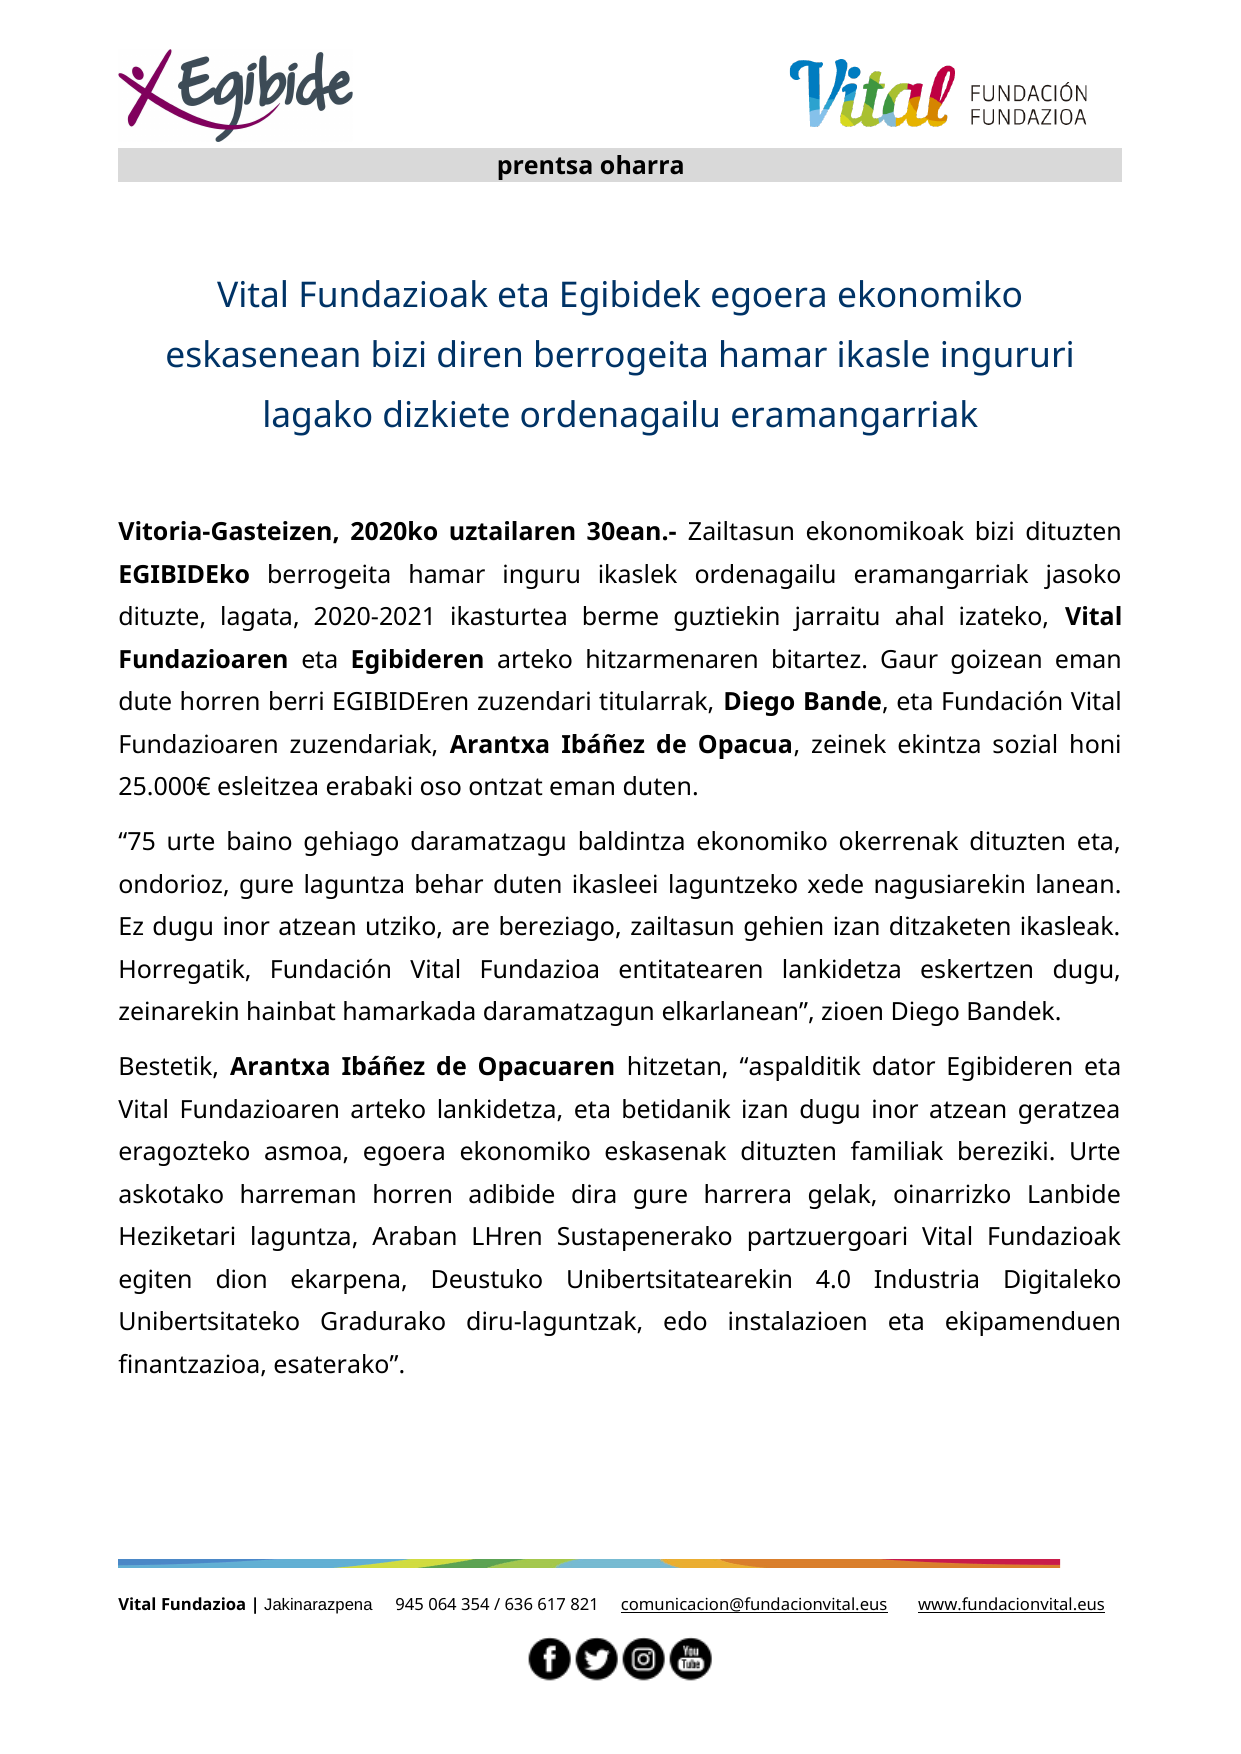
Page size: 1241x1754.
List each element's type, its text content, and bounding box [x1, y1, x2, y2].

text Vital Fundazioak eta Egibidek egoera ekonomiko eskasenean bizi diren berrogeita hamar ikasle ingururi lagako dizkiete ordenagailu eramangarriak [118, 269, 1122, 438]
picture [118, 1559, 1060, 1568]
text prentsa oharra [118, 148, 1122, 182]
text “75 urte baino gehiago daramatzagu baldintza ekonomiko okerrenak dituzten eta, ondorioz, gure laguntza behar duten ikasleei laguntzeko xede nagusiarekin lanean. Ez dugu inor atzean utziko, are bereziago, zailtasun gehien izan ditzaketen ikasleak. Horregatik, Fundación Vital Fundazioa entitatearen lankidetza eskertzen dugu, zeinarekin hainbat hamarkada daramatzagun elkarlanean”, zioen Diego Bandek. [118, 824, 1122, 1028]
text Bestetik, Arantxa Ibáñez de Opacuaren hitzetan, “aspalditik dator Egibideren eta Vital Fundazioaren arteko lankidetza, eta betidanik izan dugu inor atzean geratzea eragozteko asmoa, egoera ekonomiko eskasenak dituzten familiak bereziki. Urte askotako harreman horren adibide dira gure harrera gelak, oinarrizko Lanbide Heziketari laguntza, Araban LHren Sustapenerako partzuergoari Vital Fundazioak egiten dion ekarpena, Deustuko Unibertsitatearekin 4.0 Industria Digitaleko Unibertsitateko Gradurako diru-laguntzak, edo instalazioen eta ekipamenduen finantzazioa, esaterako”. [118, 1049, 1122, 1380]
picture [118, 49, 353, 142]
text Vitoria-Gasteizen, 2020ko uztailaren 30ean.- Zailtasun ekonomikoak bizi dituzten EGIBIDEko berrogeita hamar inguru ikaslek ordenagailu eramangarriak jasoko dituzte, lagata, 2020-2021 ikasturtea berme guztiekin jarraitu ahal izateko, Vital Fundazioaren eta Egibideren arteko hitzarmenaren bitartez. Gaur goizean eman dute horren berri EGIBIDEren zuzendari titularrak, Diego Bande, eta Fundación Vital Fundazioaren zuzendariak, Arantxa Ibáñez de Opacua, zeinek ekintza sozial honi 25.000€ esleitzea erabaki oso ontzat eman duten. [118, 514, 1122, 803]
picture [789, 59, 1087, 127]
picture [526, 1634, 715, 1682]
